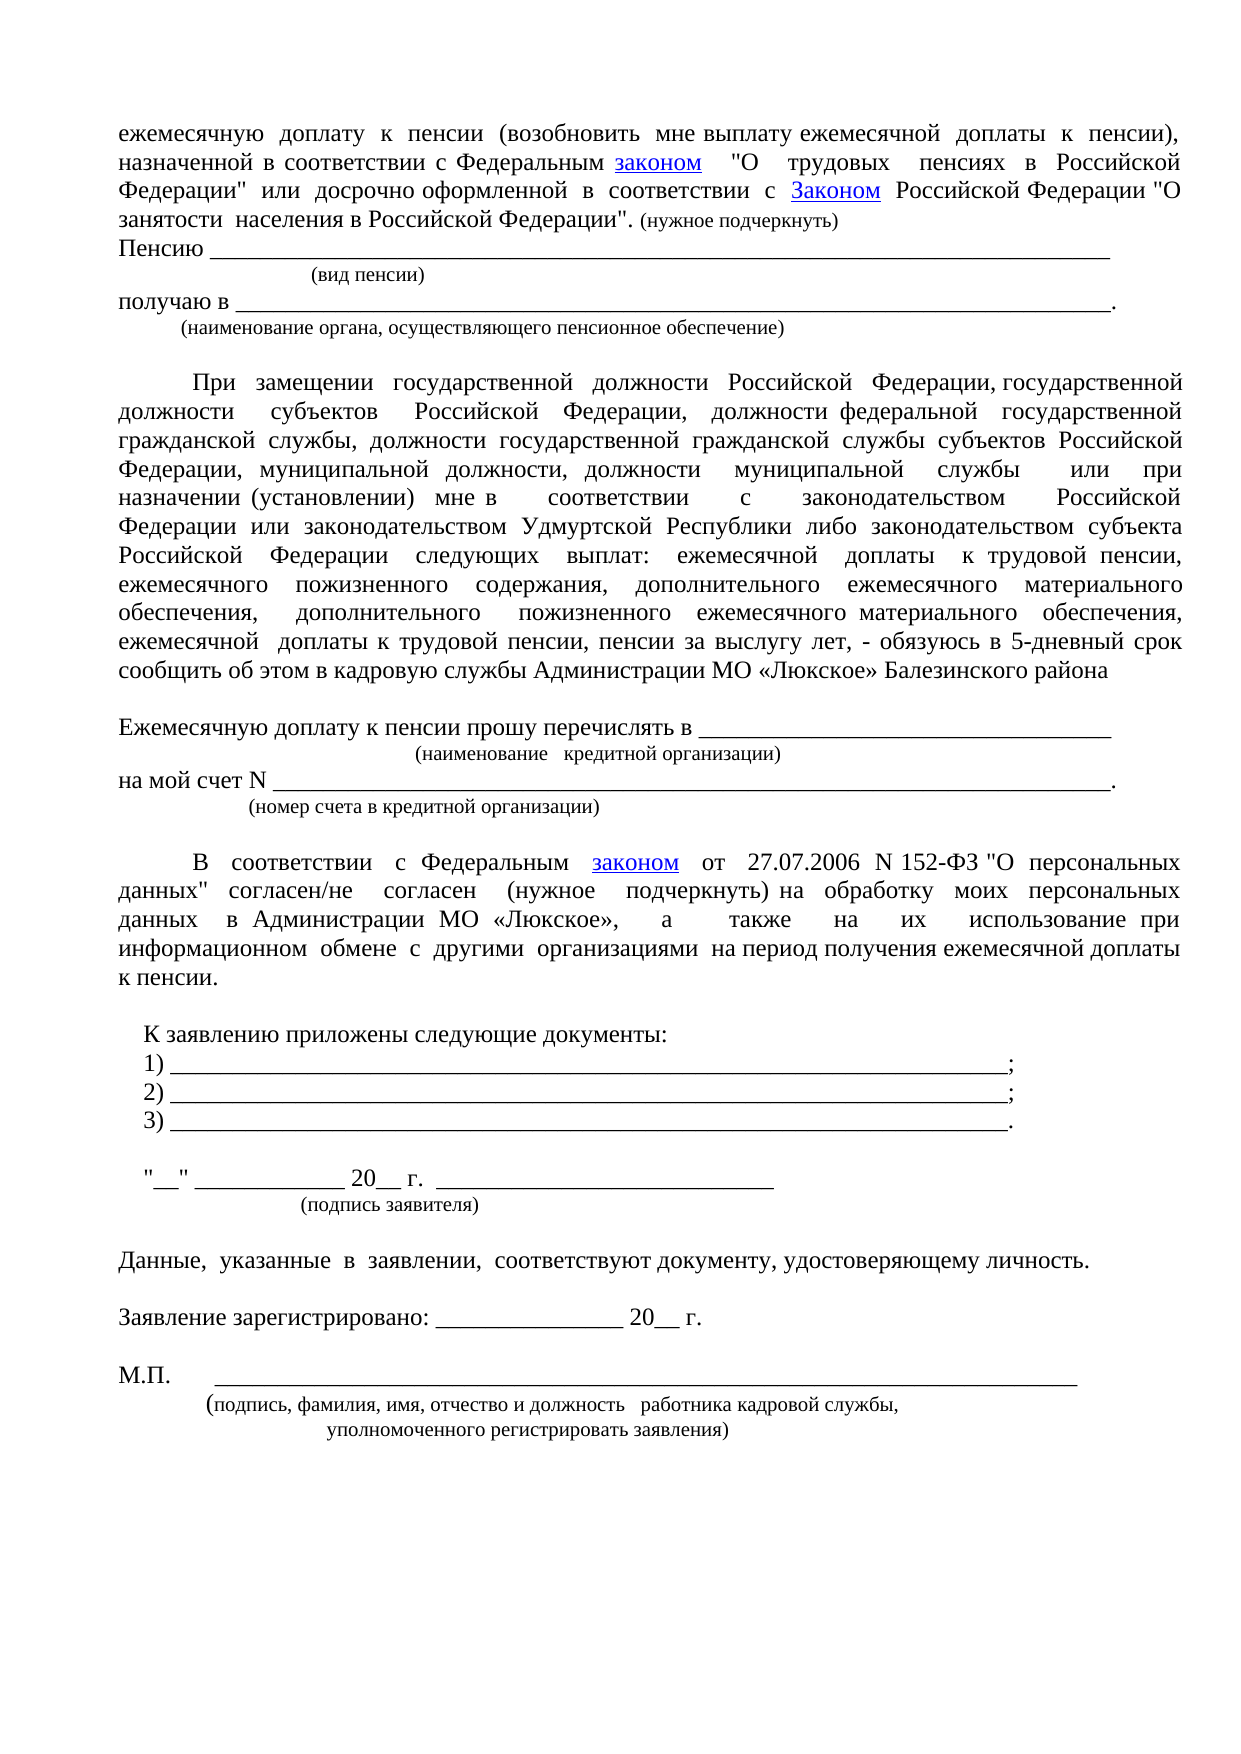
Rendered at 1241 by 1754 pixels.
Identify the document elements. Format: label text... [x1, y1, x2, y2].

text уполномоченного регистрировать заявления) [118, 1417, 1181, 1441]
text (вид пенсии) [118, 262, 1181, 286]
text Заявление зарегистрировано: _______________ 20__ г. [118, 1302, 1181, 1331]
text 2) ___________________________________________________________________; [118, 1077, 1181, 1106]
text 1) ___________________________________________________________________; [118, 1048, 1181, 1077]
text "__" ____________ 20__ г. ___________________________ [118, 1163, 1181, 1192]
text на мой счет N ___________________________________________________________________. [118, 765, 1181, 794]
text (подпись, фамилия, имя, отчество и должность работника кадровой службы, [118, 1388, 1181, 1417]
text При замещении государственной должности Российской Федерации, государственной должности субъектов Российской Федерации, должности федеральной государственной гражданской службы, должности государственной гражданской службы субъектов Российской Федерации, муниципальной должности, должности муниципальной службы или при назначении (установлении) мне в соответствии с законодательством Российской Федерации или законодательством Удмуртской Республики либо законодательством субъекта Российской Федерации следующих выплат: ежемесячной доплаты к трудовой пенсии, ежемесячного пожизненного содержания, дополнительного ежемесячного материального обеспечения, дополнительного пожизненного ежемесячного материального обеспечения, ежемесячной доплаты к трудовой пенсии, пенсии за выслугу лет, - обязуюсь в 5-дневный срок сообщить об этом в кадровую службы Администрации МО «Люкское» Балезинского района [118, 367, 1184, 684]
text (номер счета в кредитной организации) [118, 794, 1181, 818]
text К заявлению приложены следующие документы: [118, 1019, 1181, 1048]
text (наименование органа, осуществляющего пенсионное обеспечение) [118, 315, 1184, 339]
text 3) ___________________________________________________________________. [118, 1106, 1181, 1134]
text (наименование кредитной организации) [118, 741, 1181, 765]
text В соответствии с Федеральным законом от 27.07.2006 N 152-ФЗ "О персональных данных" согласен/не согласен (нужное подчеркнуть) на обработку моих персональных данных в Администрации МО «Люкское», а также на их использование при информационном обмене с другими организациями на период получения ежемесячной доплаты к пенсии. [118, 847, 1181, 991]
text получаю в ______________________________________________________________________. [118, 286, 1181, 315]
text Пенсию ________________________________________________________________________ [118, 233, 1181, 262]
text М.П. _____________________________________________________________________ [118, 1360, 1181, 1388]
text Данные, указанные в заявлении, соответствуют документу, удостоверяющему личность. [118, 1245, 1181, 1273]
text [118, 118, 1181, 233]
text (подпись заявителя) [118, 1192, 1181, 1216]
text Ежемесячную доплату к пенсии прошу перечислять в _________________________________ [118, 712, 1181, 741]
